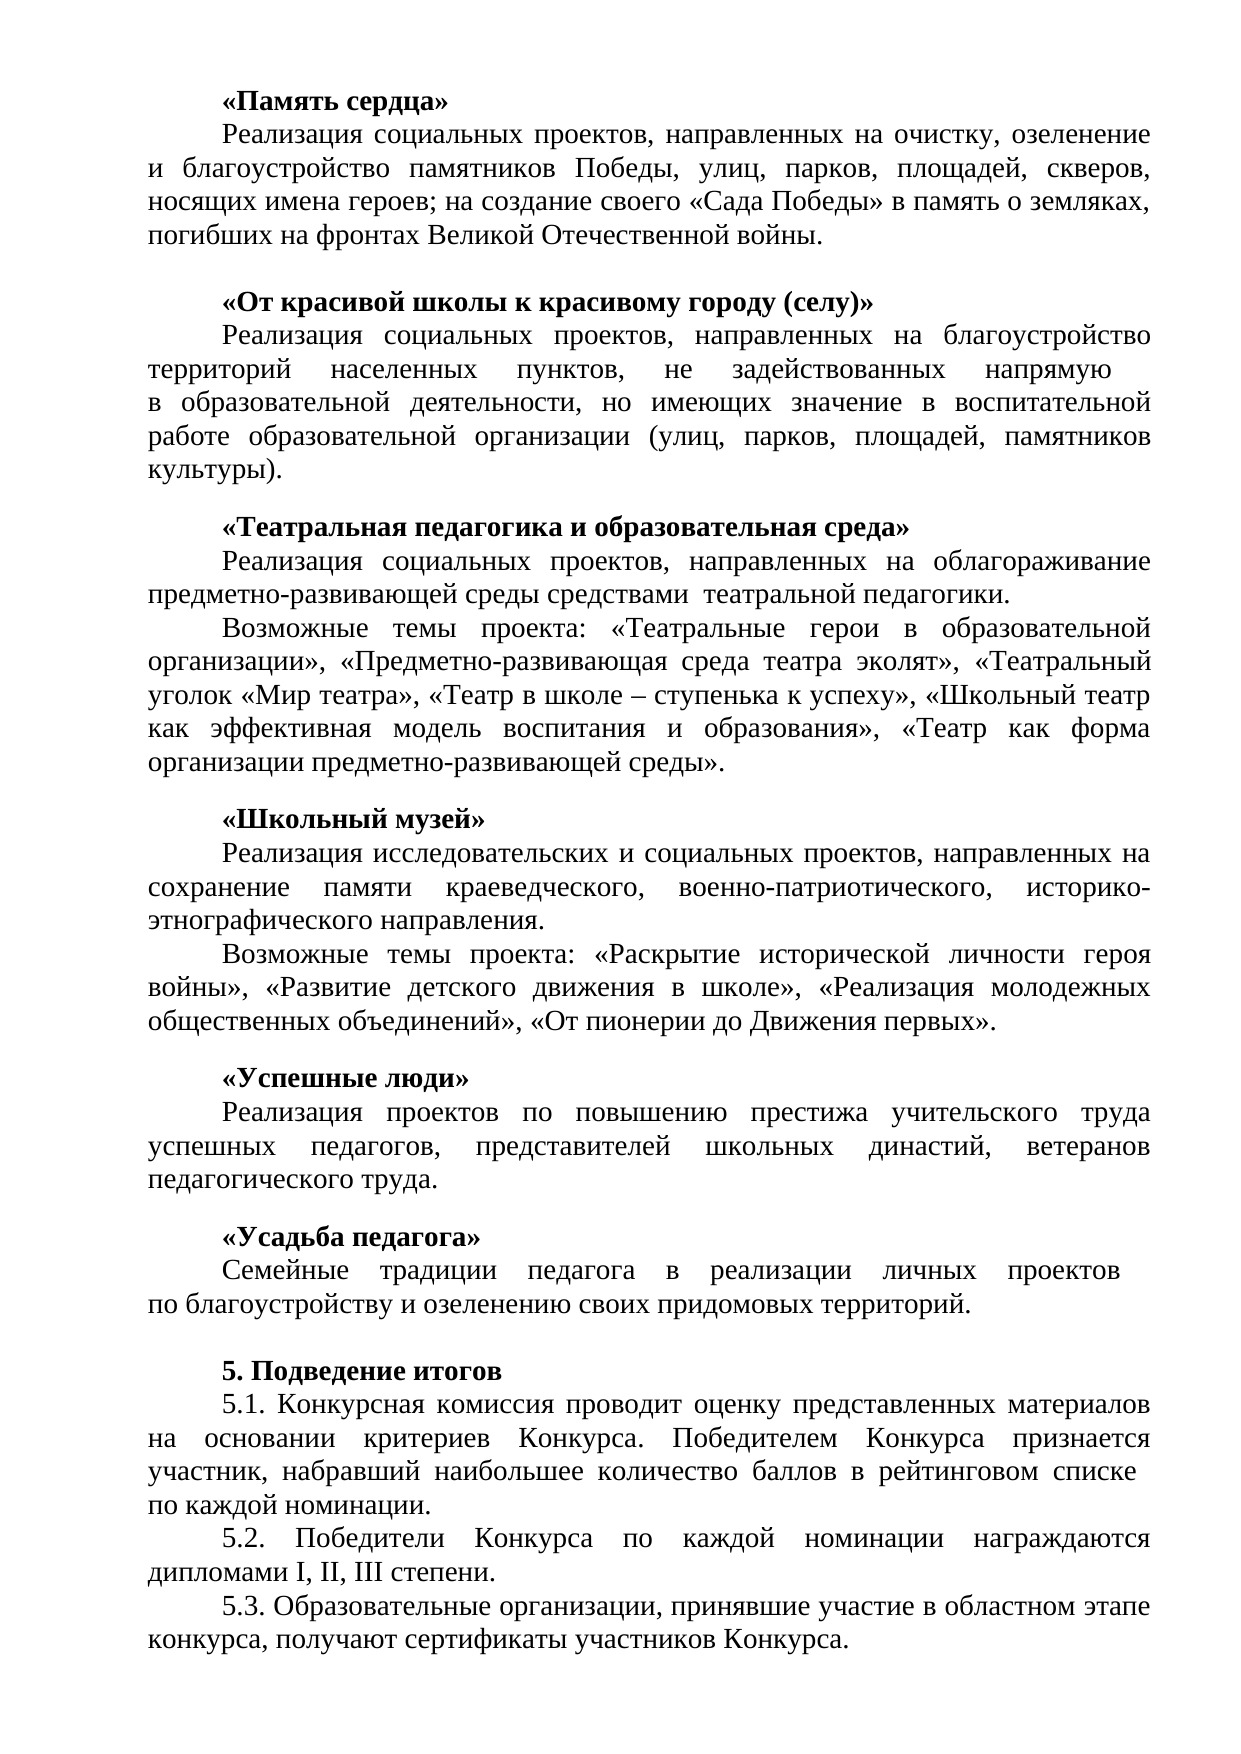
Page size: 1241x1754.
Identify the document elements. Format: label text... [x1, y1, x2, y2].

text Реализация социальных проектов, направленных на облагораживание предметно-развивающей среды средствами театральной педагогики. [148, 543, 1152, 610]
text 5.1. Конкурсная комиссия проводит оценку представленных материалов на основании критериев Конкурса. Победителем Конкурса признается участник, набравший наибольшее количество баллов в рейтинговом списке по каждой номинации. [148, 1386, 1152, 1521]
text Реализация социальных проектов, направленных на очистку, озеленение и благоустройство памятников Победы, улиц, парков, площадей, скверов, носящих имена героев; на создание своего «Сада Победы» в память о земляках, погибших на фронтах Великой Отечественной войны. [148, 116, 1152, 250]
text «Школьный музей» [148, 802, 1152, 835]
text Реализация социальных проектов, направленных на благоустройство территорий населенных пунктов, не задействованных напрямую в образовательной деятельности, но имеющих значение в воспитательной работе образовательной организации (улиц, парков, площадей, памятников культуры). [148, 317, 1152, 485]
text «От красивой школы к красивому городу (селу)» [148, 284, 1152, 317]
text Реализация проектов по повышению престижа учительского труда успешных педагогов, представителей школьных династий, ветеранов педагогического труда. [148, 1094, 1152, 1195]
text «Усадьба педагога» [148, 1219, 1152, 1252]
text «Театральная педагогика и образовательная среда» [148, 509, 1152, 543]
text Реализация исследовательских и социальных проектов, направленных на сохранение памяти краеведческого, военно-патриотического, историко-этнографического направления. [148, 835, 1152, 936]
text «Память сердца» [148, 83, 1152, 116]
text Возможные темы проекта: «Театральные герои в образовательной организации», «Предметно-развивающая среда театра эколят», «Театральный уголок «Мир театра», «Театр в школе – ступенька к успеху», «Школьный театр как эффективная модель воспитания и образования», «Театр как форма организации предметно-развивающей среды». [148, 610, 1152, 778]
text 5. Подведение итогов [148, 1353, 1152, 1386]
text 5.3. Образовательные организации, принявшие участие в областном этапе конкурса, получают сертификаты участников Конкурса. [148, 1588, 1152, 1655]
text Семейные традиции педагога в реализации личных проектов по благоустройству и озеленению своих придомовых территорий. [148, 1252, 1152, 1319]
text «Успешные люди» [148, 1061, 1152, 1094]
text Возможные темы проекта: «Раскрытие исторической личности героя войны», «Развитие детского движения в школе», «Реализация молодежных общественных объединений», «От пионерии до Движения первых». [148, 936, 1152, 1036]
text 5.2. Победители Конкурса по каждой номинации награждаются дипломами I, II, III степени. [148, 1521, 1152, 1588]
